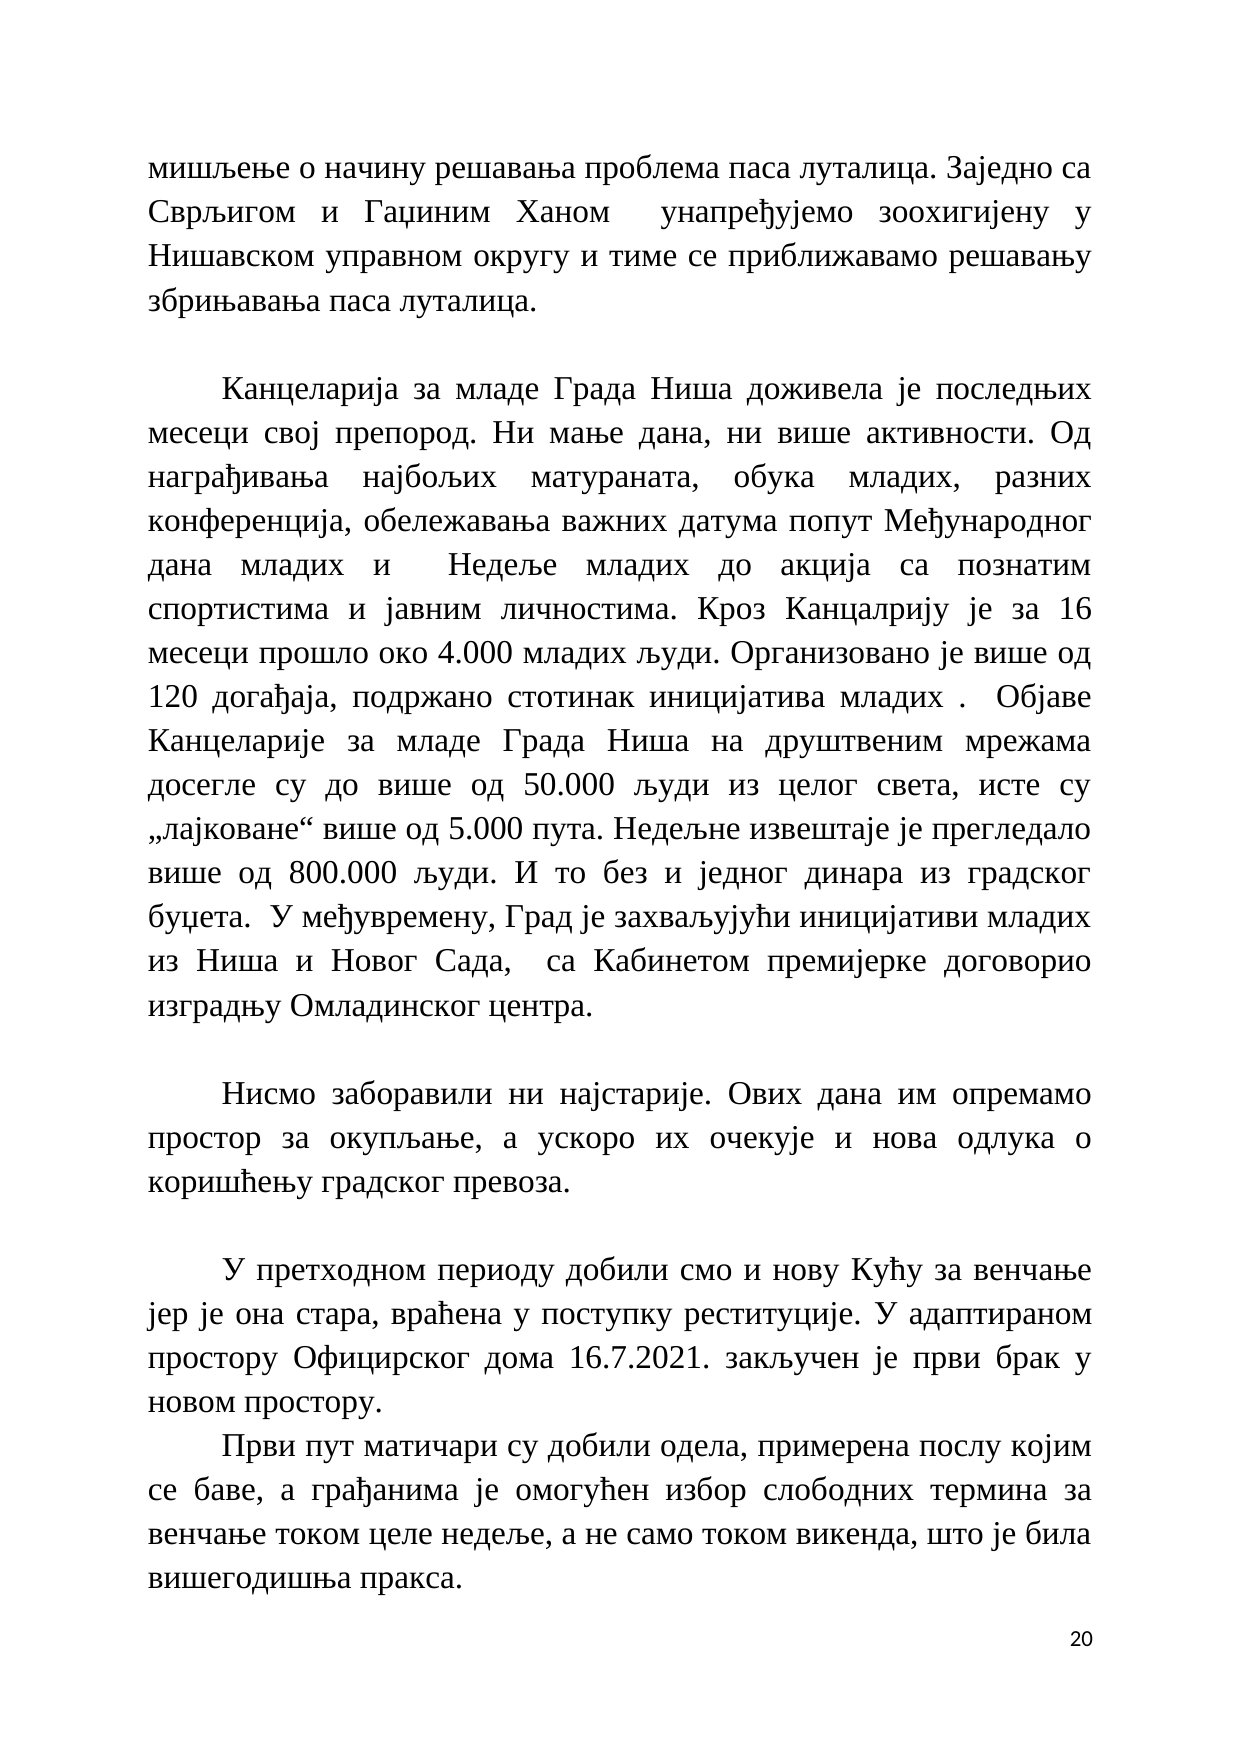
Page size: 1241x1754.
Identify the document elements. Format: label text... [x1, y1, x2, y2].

text Први пут матичари су добили одела, примерена послу којим се баве, а грађанима је омогућен избор слободних термина за венчање током целе недеље, а не само током викенда, што је била вишегодишња пракса. [148, 1425, 1093, 1596]
text Канцеларија за младе Града Ниша доживела је последњих месеци свој препород. Ни мање дана, ни више активности. Од награђивања најбољих матураната, обука младих, разних конференција, обележавања важних датума попут Међународног дана младих и Недеље младих до акција са познатим спортистима и јавним личностима. Кроз Канцалрију је за 16 месеци прошло око 4.000 младих људи. Организовано је више од 120 догађаја, подржано стотинак иницијатива младих . Објаве Канцеларије за младе Града Ниша на друштвеним мрежама досегле су до више од 50.000 људи из целог света, исте су „лајковане“ више од 5.000 пута. Недељне извештаје је прегледало више од 800.000 људи. И то без и једног динара из градског буџета. У међувремену, Град је захваљујући иницијативи младих из Ниша и Новог Сада, са Кабинетом премијерке договорио изградњу Омладинског центра. [148, 368, 1093, 1023]
text Нисмо заборавили ни најстарије. Ових дана им опремамо простор за окупљање, а ускоро их очекује и нова одлука о коришћењу градског превоза. [148, 1073, 1093, 1199]
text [148, 148, 1093, 318]
text У претходном периоду добили смо и нову Кућу за венчање јер је она стара, враћена у поступку реституције. У адаптираном простору Официрског дома 16.7.2021. закључен је први брак у новом простору. [148, 1249, 1093, 1420]
